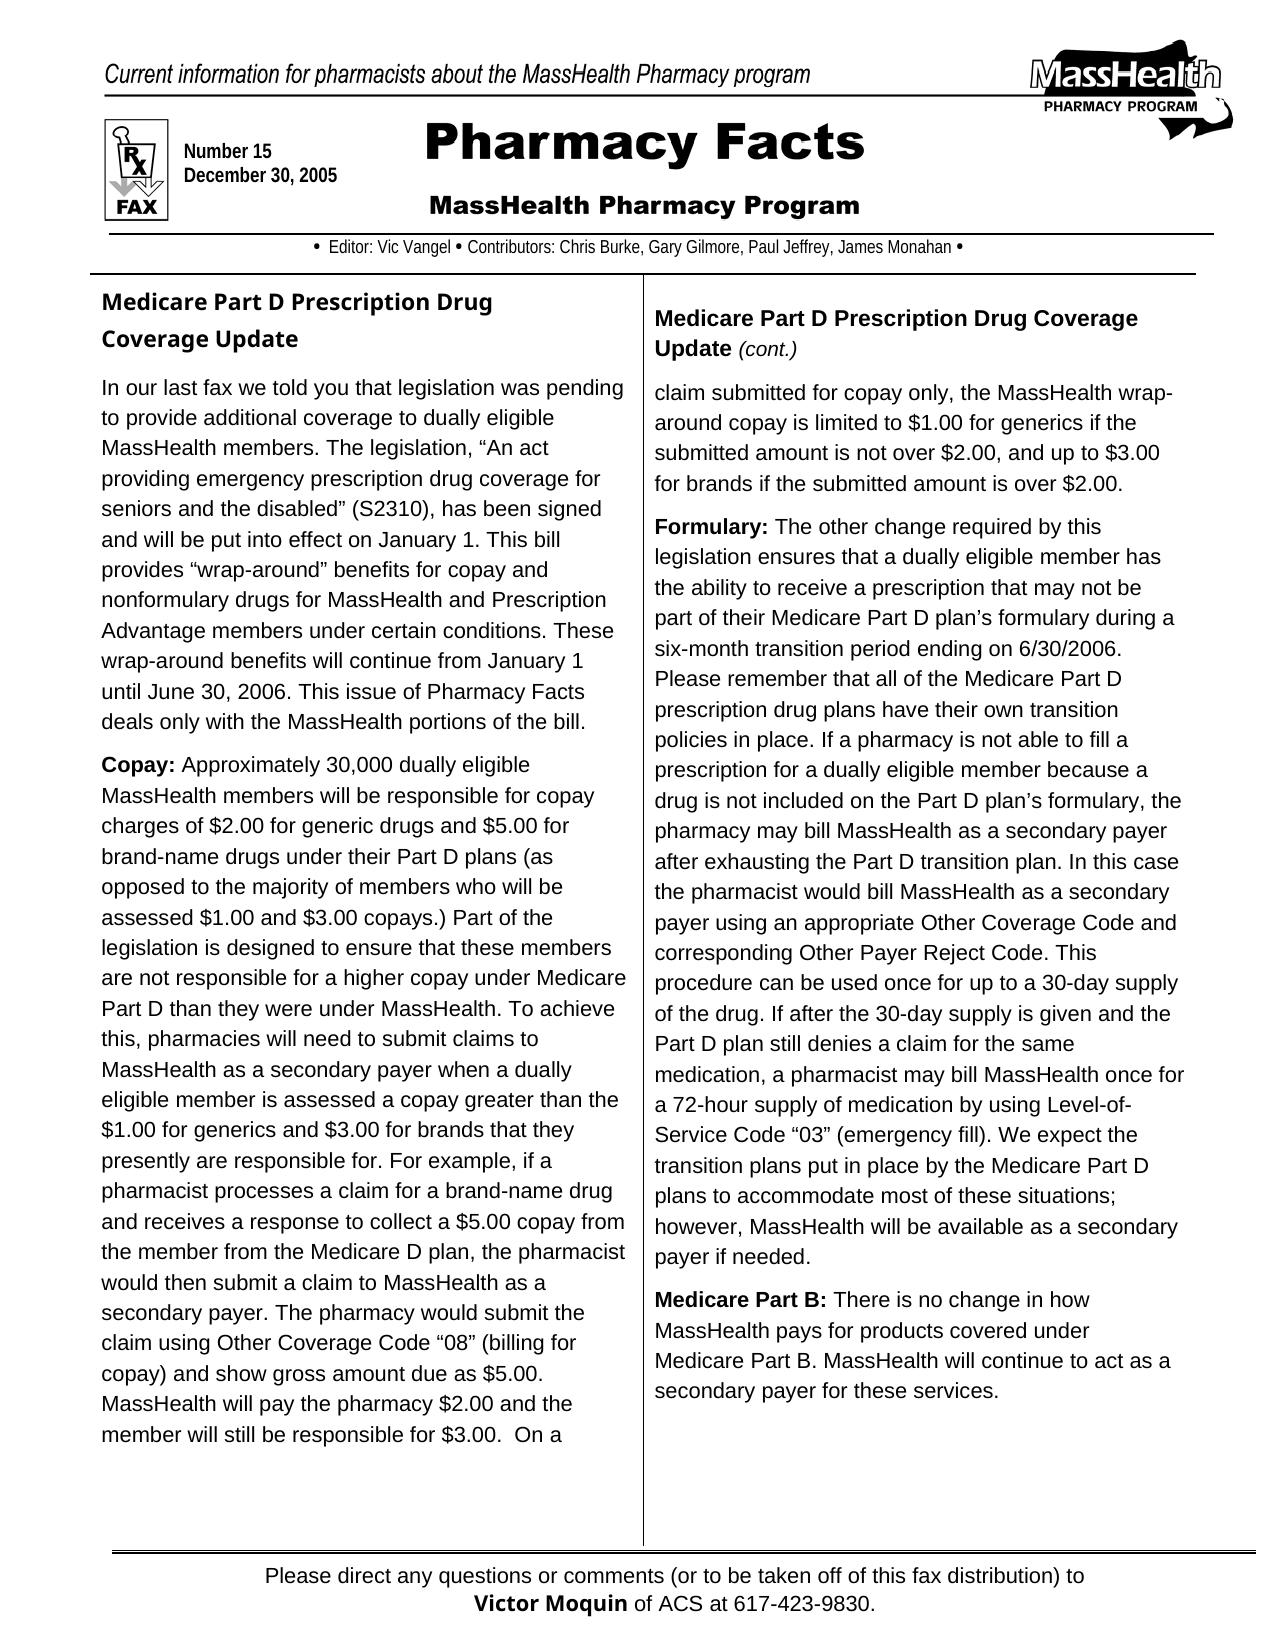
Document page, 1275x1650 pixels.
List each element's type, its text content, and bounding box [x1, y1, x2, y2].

text In our last fax we told you that legislation was pending to provide additional coverage to dually eligible MassHealth members. The legislation, “An act providing emergency prescription drug coverage for seniors and the disabled” (S2310), has been signed and will be put into effect on January 1. This bill provides “wrap-around” benefits for copay and nonformulary drugs for MassHealth and Prescription Advantage members under certain conditions. These wrap-around benefits will continue from January 1 until June 30, 2006. This issue of Pharmacy Facts deals only with the MassHealth portions of the bill. [101, 374, 630, 734]
text Please remember that all of the Medicare Part D prescription drug plans have their own transition policies in place. If a pharmacy is not able to fill a prescription for a dually eligible member because a drug is not included on the Part D plan’s formulary, the pharmacy may bill MassHealth as a secondary payer after exhausting the Part D transition plan. In this case the pharmacist would bill MassHealth as a secondary payer using an appropriate Other Coverage Code and corresponding Other Payer Reject Code. This procedure can be used once for up to a 30-day supply of the drug. If after the 30-day supply is given and the Part D plan still denies a claim for the same medication, a pharmacist may bill MassHealth once for a 72-hour supply of medication by using Level-of- Service Code “03” (emergency fill). We expect the transition plans put in place by the Medicare Part D plans to accommodate most of these situations; however, MassHealth will be available as a secondary payer if needed. [654, 666, 1187, 1269]
text Please direct any questions or comments (or to be taken off of this fax distribution) to [262, 1563, 1087, 1588]
text Victor Moquin of ACS at 617-423-9830. [262, 1588, 1087, 1618]
subtitle Medicare Part D Prescription Drug Coverage Update (cont.) [654, 305, 1140, 361]
text Formulary: The other change required by this legislation ensures that a dually eligible member has the ability to receive a prescription that may not be part of their Medicare Part D plan’s formulary during a six-month transition period ending on 6/30/2006. [654, 514, 1175, 661]
text Copay: Approximately 30,000 dually eligible MassHealth members will be responsible for copay charges of $2.00 for generic drugs and $5.00 for brand-name drugs under their Part D plans (as opposed to the majority of members who will be assessed $1.00 and $3.00 copays.) Part of the legislation is designed to ensure that these members are not responsible for a higher copay under Medicare Part D than they were under MassHealth. To achieve this, pharmacies will need to submit claims to MassHealth as a secondary payer when a dually eligible member is assessed a copay greater than the [101, 752, 627, 1112]
text $1.00 for generics and $3.00 for brands that they presently are responsible for. For example, if a pharmacist processes a claim for a brand-name drug and receives a response to collect a $5.00 copay from the member from the Medicare D plan, the pharmacist would then submit a claim to MassHealth as a secondary payer. The pharmacy would submit the claim using Other Coverage Code “08” (billing for copay) and show gross amount due as $5.00. [101, 1117, 627, 1386]
text claim submitted for copay only, the MassHealth wrap- around copay is limited to $1.00 for generics if the submitted amount is not over $2.00, and up to $3.00 for brands if the submitted amount is over $2.00. [654, 379, 1176, 496]
subtitle Medicare Part D Prescription Drug Coverage Update [101, 286, 531, 354]
text Medicare Part B: There is no change in how MassHealth pays for products covered under Medicare Part B. MassHealth will continue to act as a secondary payer for these services. [654, 1287, 1173, 1403]
text MassHealth will pay the pharmacy $2.00 and the member will still be responsible for $3.00. On a [101, 1391, 575, 1447]
picture [93, 37, 1239, 234]
list Editor: Vic Vangel • Contributors: Chris Burke, Gary Gilmore, Paul Jeffrey, James Monahan • [313, 234, 1250, 258]
